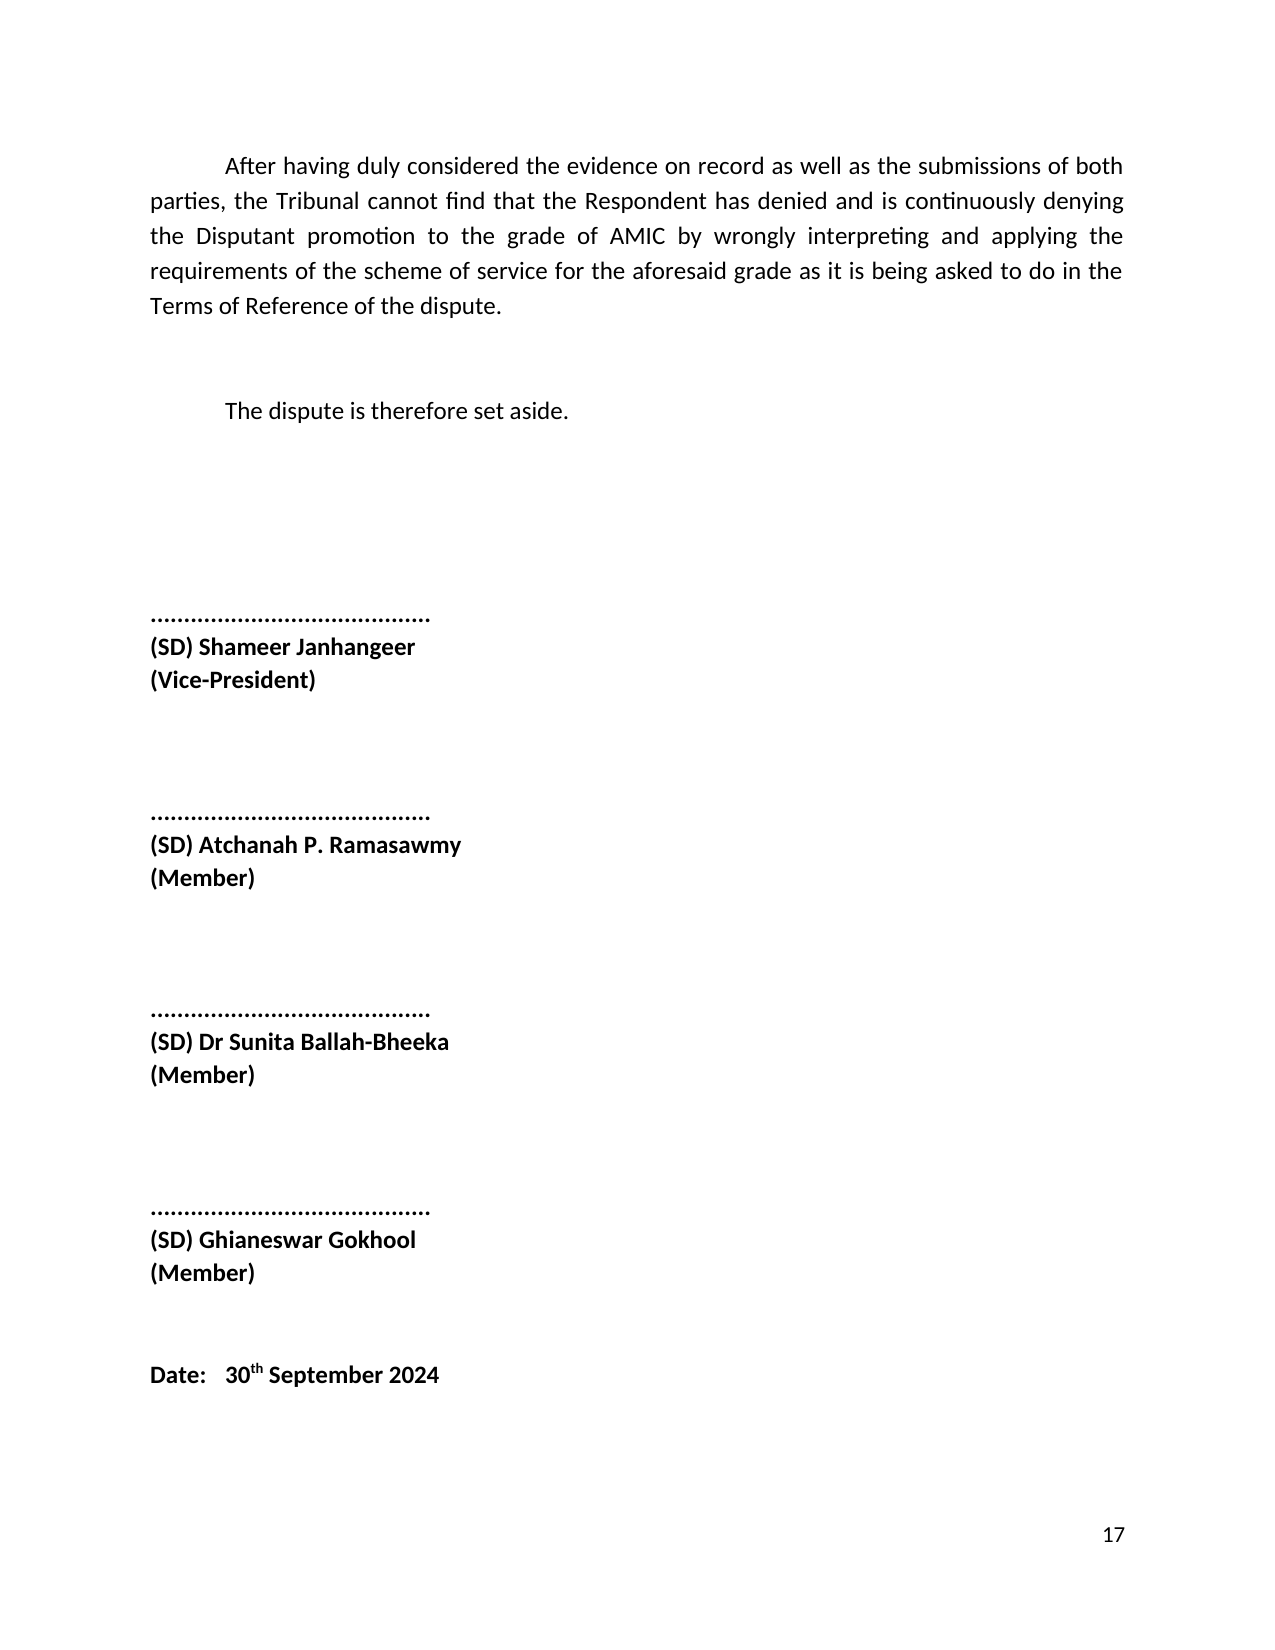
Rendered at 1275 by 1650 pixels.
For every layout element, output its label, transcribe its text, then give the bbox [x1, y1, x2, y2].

text (SD) Dr Sunita Ballah-Bheeka [150, 1026, 1038, 1057]
text Date: 30th September 2024 [150, 1359, 1125, 1390]
text (Member) [150, 1257, 1038, 1287]
text (Member) [150, 1059, 1038, 1090]
text (SD) Shameer Janhangeer [150, 631, 1038, 662]
text The dispute is therefore set aside. [150, 395, 1125, 426]
text .......................................... [150, 993, 1038, 1024]
text .......................................... [150, 598, 1122, 629]
text .......................................... [150, 796, 1038, 826]
text (Vice-President) [150, 664, 1038, 695]
text .......................................... [150, 1191, 1038, 1221]
text (SD) Atchanah P. Ramasawmy [150, 829, 1038, 859]
text (Member) [150, 862, 1038, 892]
text After having duly considered the evidence on record as well as the submissions of both parties, the Tribunal cannot find that the Respondent has denied and is continuously denying the Disputant promotion to the grade of AMIC by wrongly interpreting and applying the requirements of the scheme of service for the aforesaid grade as it is being asked to do in the Terms of Reference of the dispute. [150, 150, 1125, 321]
text (SD) Ghianeswar Gokhool [150, 1224, 1038, 1254]
